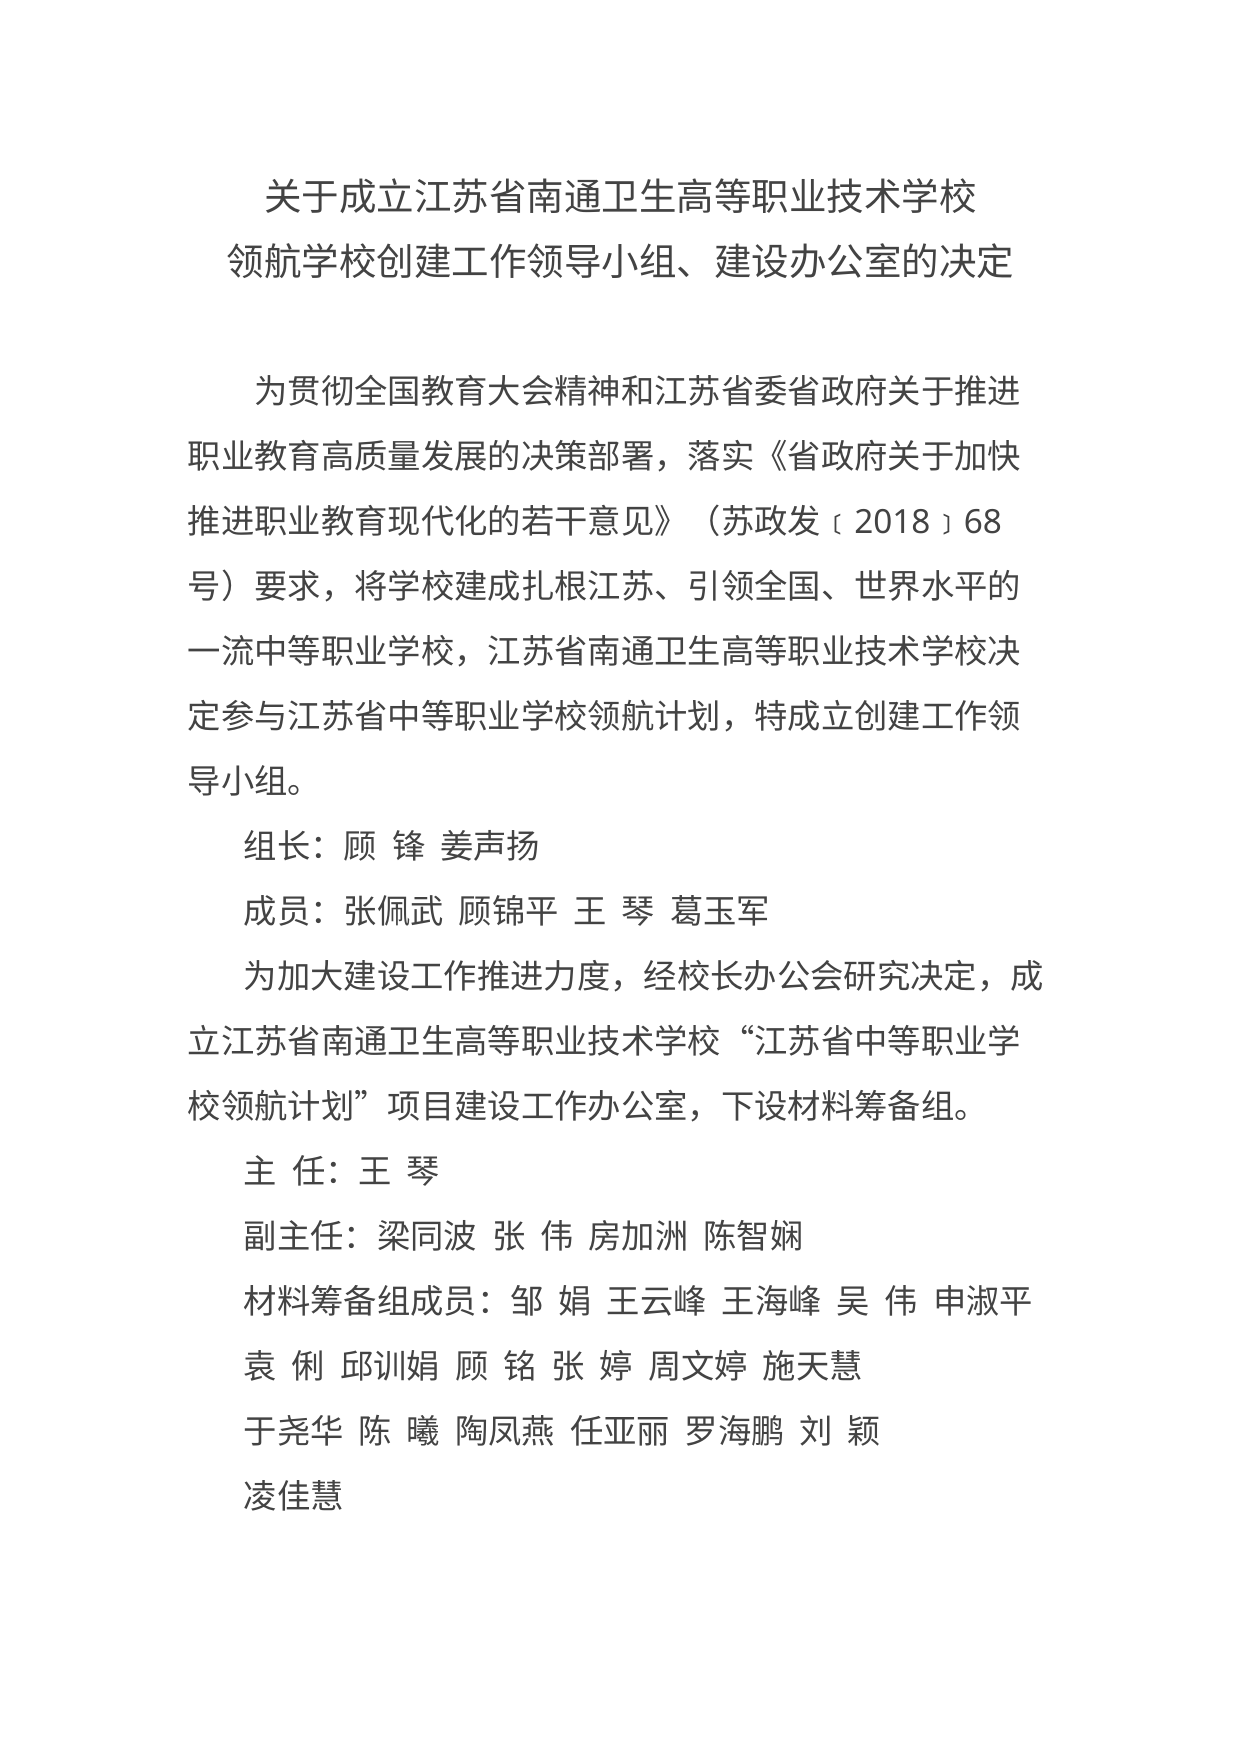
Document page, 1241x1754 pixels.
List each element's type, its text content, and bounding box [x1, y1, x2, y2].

text 成员：张佩武 顾锦平 王 琴 葛玉军 [187, 877, 1053, 942]
text 材料筹备组成员：邹 娟 王云峰 王海峰 吴 伟 申淑平 袁 俐 邱训娟 顾 铭 张 婷 周文婷 施天慧 [243, 1267, 1053, 1397]
text 于尧华 陈 曦 陶凤燕 任亚丽 罗海鹏 刘 颖 [187, 1397, 1053, 1462]
text 为贯彻全国教育大会精神和江苏省委省政府关于推进职业教育高质量发展的决策部署，落实《省政府关于加快推进职业教育现代化的若干意见》（苏政发﹝2018﹞68号）要求，将学校建成扎根江苏、引领全国、世界水平的一流中等职业学校，江苏省南通卫生高等职业技术学校决定参与江苏省中等职业学校领航计划，特成立创建工作领导小组。 [187, 357, 1053, 812]
text 关于成立江苏省南通卫生高等职业技术学校 [187, 162, 1053, 227]
text 凌佳慧 [187, 1462, 1053, 1527]
text 副主任：梁同波 张 伟 房加洲 陈智娴 [187, 1202, 1053, 1267]
text 组长：顾 锋 姜声扬 [187, 812, 1053, 877]
text 领航学校创建工作领导小组、建设办公室的决定 [187, 227, 1053, 292]
text 主 任：王 琴 [187, 1137, 1053, 1202]
text 为加大建设工作推进力度，经校长办公会研究决定，成立江苏省南通卫生高等职业技术学校“江苏省中等职业学校领航计划”项目建设工作办公室，下设材料筹备组。 [187, 942, 1053, 1137]
